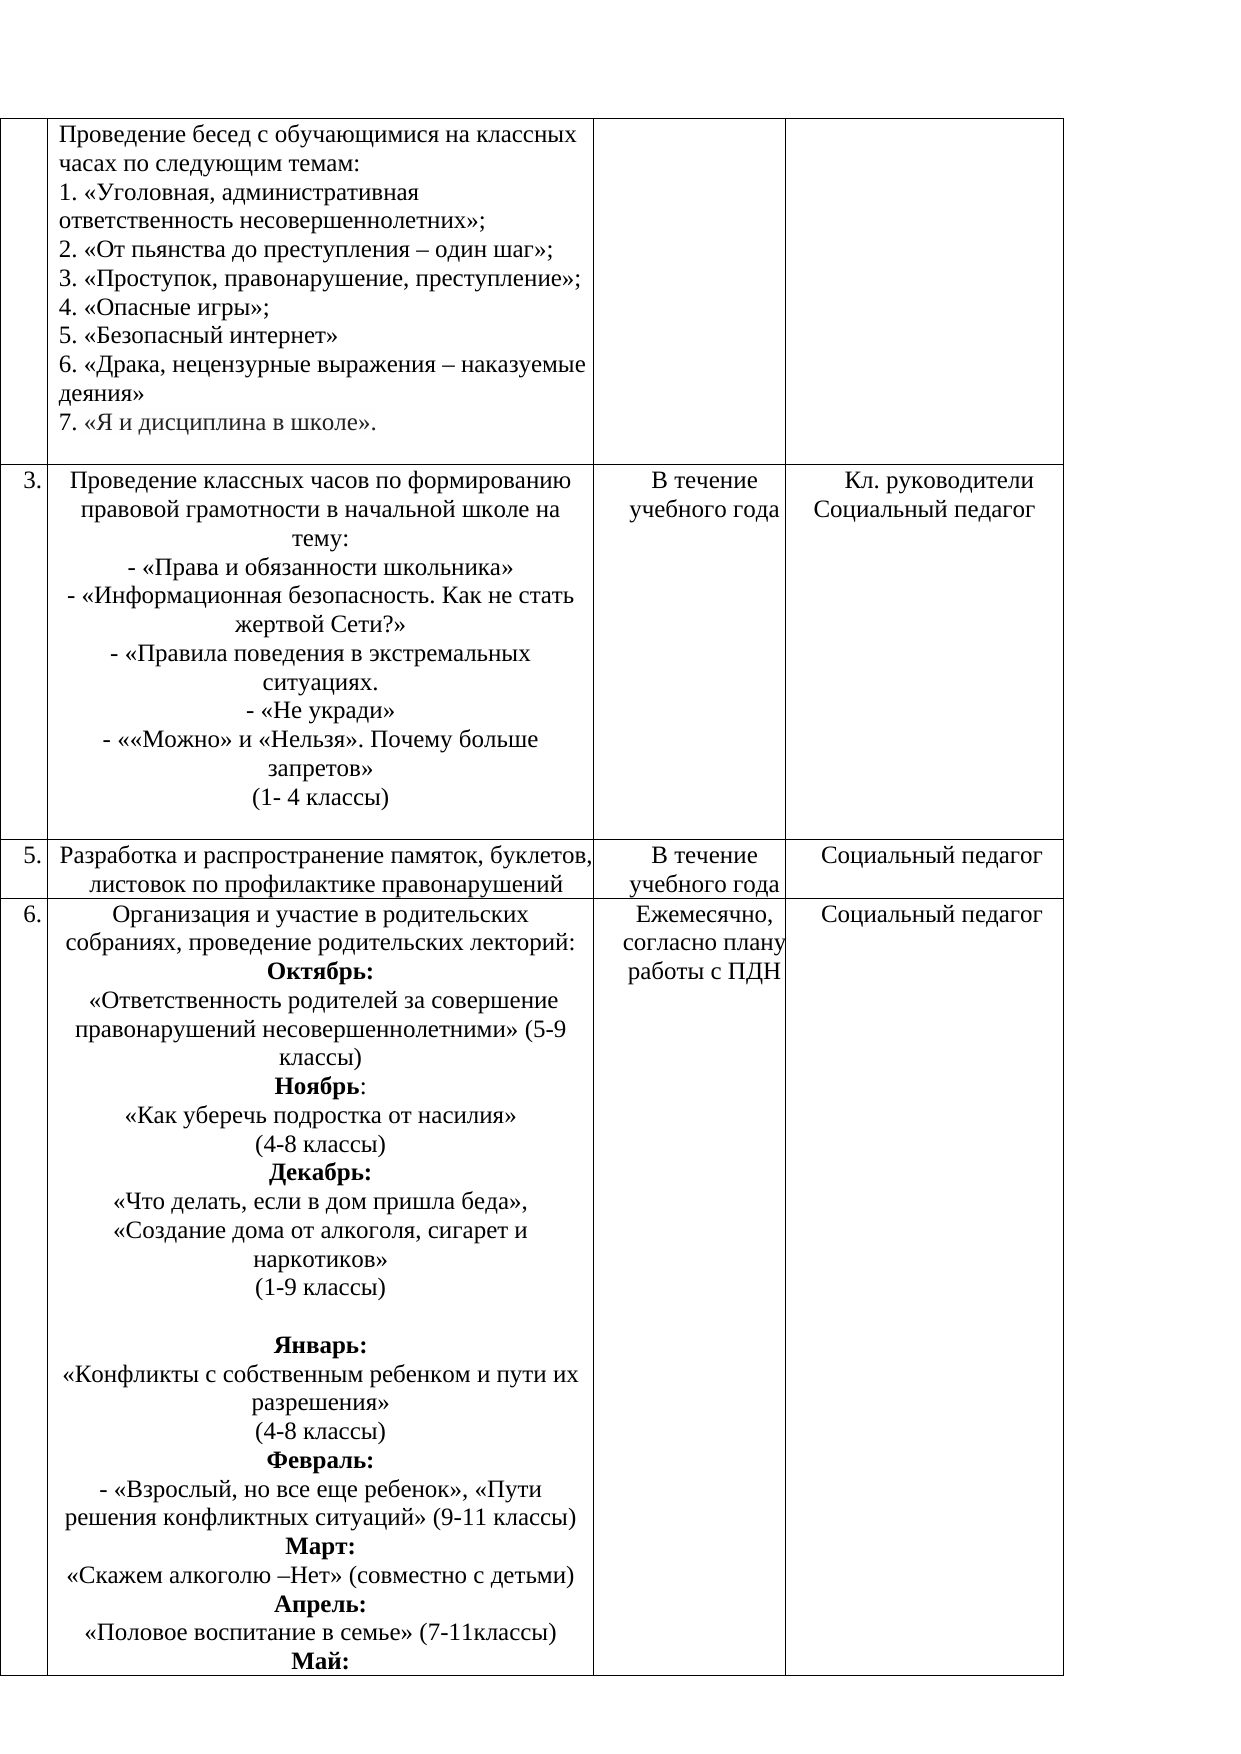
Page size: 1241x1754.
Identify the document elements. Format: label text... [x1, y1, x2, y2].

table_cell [786, 119, 1063, 464]
table_cell Социальный педагог [786, 840, 1063, 898]
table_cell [594, 119, 785, 464]
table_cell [48, 899, 593, 1675]
table_cell 3. [1, 465, 47, 839]
table_cell 2. [1, 119, 47, 464]
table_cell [594, 899, 785, 1675]
table_cell Кл. руководители Социальный педагог [786, 465, 1063, 839]
table_cell Проведение классных часов по формированию правовой грамотности в начальной школе на тему: - «Права и обязанности школьника» - «Информационная безопасность. Как не стать жертвой Сети?» - «Правила поведения в экстремальных ситуациях. - «Не укради» - ««Можно» и «Нельзя». Почему больше запретов» (1- 4 классы) [48, 465, 593, 839]
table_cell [48, 119, 593, 464]
table_cell В течение учебного года [594, 465, 785, 839]
table_cell В течение учебного года [594, 840, 785, 898]
table_cell Разработка и распространение памяток, буклетов, листовок по профилактике правонарушений [48, 840, 593, 898]
table_cell 5. [1, 840, 47, 898]
table_cell 6. [1, 899, 47, 1675]
table_cell Социальный педагог [786, 899, 1063, 1675]
